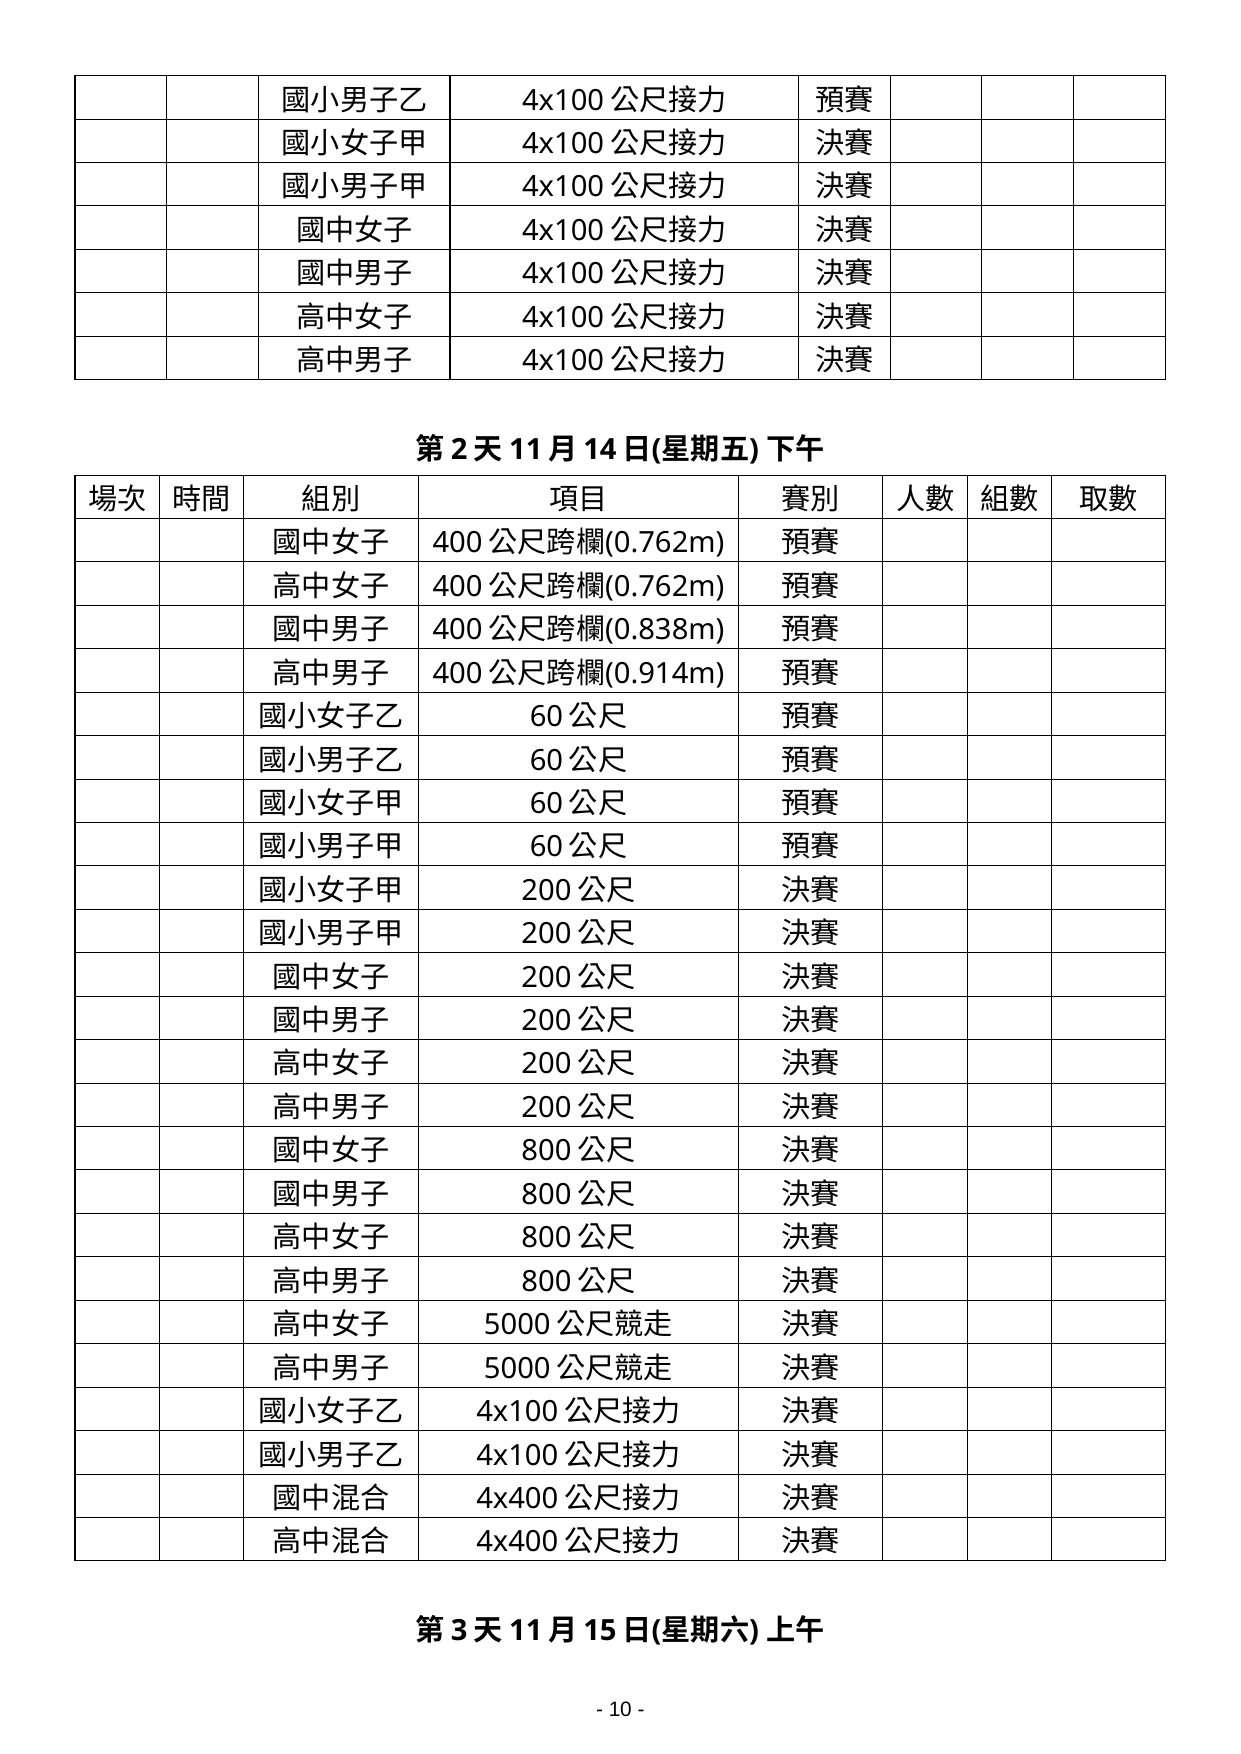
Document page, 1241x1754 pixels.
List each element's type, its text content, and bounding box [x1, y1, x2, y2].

table_cell [76, 910, 159, 952]
table_cell 5000公尺競走 [419, 1301, 738, 1343]
table_cell [982, 163, 1073, 205]
table_cell [1052, 1084, 1165, 1126]
table_cell 預賽 [739, 693, 882, 735]
table_cell [883, 693, 967, 735]
table_cell [1052, 1214, 1165, 1256]
table_cell [968, 1344, 1051, 1387]
table_cell 5000公尺競走 [419, 1344, 738, 1387]
table_cell [1074, 250, 1165, 292]
table_cell [167, 163, 258, 205]
table_cell [968, 1127, 1051, 1169]
table_cell 國小女子甲 [259, 120, 449, 162]
table_cell [982, 337, 1073, 379]
table_cell [76, 866, 159, 909]
table_cell 200公尺 [419, 997, 738, 1039]
table_cell 4x100公尺接力 [451, 163, 798, 205]
table_cell 200公尺 [419, 953, 738, 996]
table_cell 決賽 [739, 1344, 882, 1387]
table_cell [968, 1475, 1051, 1517]
table_cell 高中女子 [259, 293, 449, 336]
table_cell [1074, 163, 1165, 205]
table_cell 200公尺 [419, 1040, 738, 1082]
table_cell [883, 1084, 967, 1126]
table_cell [968, 997, 1051, 1039]
table_cell 60公尺 [419, 780, 738, 822]
table_cell 預賽 [739, 519, 882, 561]
table_cell [76, 562, 159, 605]
table_cell 預賽 [739, 562, 882, 605]
table_cell [160, 1040, 243, 1082]
table_cell 國中女子 [259, 206, 449, 249]
table_cell [160, 649, 243, 692]
table_cell [167, 76, 258, 118]
table_cell [1052, 1475, 1165, 1517]
table_cell [883, 1127, 967, 1169]
table_cell 4x400公尺接力 [419, 1475, 738, 1517]
table_cell [1052, 736, 1165, 778]
table_cell [883, 1344, 967, 1387]
table_cell [968, 1084, 1051, 1126]
table_cell 國中男子 [244, 997, 418, 1039]
table_cell [76, 250, 166, 292]
table_cell [76, 1257, 159, 1300]
table_cell [1052, 1257, 1165, 1300]
table_cell 國小女子甲 [244, 780, 418, 822]
table_header 時間 [160, 476, 243, 518]
table_cell [968, 910, 1051, 952]
table_cell 國中男子 [259, 250, 449, 292]
table_cell [160, 910, 243, 952]
table_cell 決賽 [739, 953, 882, 996]
table_cell [883, 1040, 967, 1082]
table_cell 800公尺 [419, 1214, 738, 1256]
table_cell 決賽 [739, 1127, 882, 1169]
table_cell [1074, 120, 1165, 162]
table_cell [1052, 606, 1165, 648]
table_cell [883, 1388, 967, 1430]
table_header 取數 [1052, 476, 1165, 518]
table_cell 決賽 [739, 1475, 882, 1517]
table_cell [160, 1170, 243, 1213]
table_cell [160, 1344, 243, 1387]
table_cell 4x100公尺接力 [419, 1431, 738, 1473]
table_cell [76, 1040, 159, 1082]
table_cell [76, 293, 166, 336]
table_cell [883, 519, 967, 561]
table_cell [968, 780, 1051, 822]
table_cell [160, 562, 243, 605]
table_cell 高中女子 [244, 1214, 418, 1256]
table_cell [982, 293, 1073, 336]
table_cell [968, 1518, 1051, 1560]
table_cell [1052, 649, 1165, 692]
table_cell [1074, 337, 1165, 379]
table_cell [883, 1170, 967, 1213]
table_cell [1052, 1170, 1165, 1213]
table_cell [76, 1170, 159, 1213]
table_cell 決賽 [799, 337, 890, 379]
table_cell 決賽 [739, 1257, 882, 1300]
table_cell 60公尺 [419, 823, 738, 865]
table_cell 400公尺跨欄(0.762m) [419, 519, 738, 561]
table_cell [76, 1388, 159, 1430]
table_cell 800公尺 [419, 1257, 738, 1300]
table_cell [1074, 76, 1165, 118]
table_cell 國中女子 [244, 953, 418, 996]
table_cell [968, 823, 1051, 865]
table_cell 高中女子 [244, 1040, 418, 1082]
table_cell 預賽 [739, 823, 882, 865]
table_cell 4x100公尺接力 [451, 120, 798, 162]
table_cell [1052, 910, 1165, 952]
table_cell 決賽 [739, 997, 882, 1039]
table_cell 60公尺 [419, 736, 738, 778]
table_cell [883, 1431, 967, 1473]
table_cell 4x100公尺接力 [419, 1388, 738, 1430]
table_cell [891, 120, 981, 162]
table_cell [1052, 953, 1165, 996]
table_cell 4x100公尺接力 [451, 337, 798, 379]
table_header 項目 [419, 476, 738, 518]
table_cell 800公尺 [419, 1127, 738, 1169]
table_cell 國小男子乙 [244, 1431, 418, 1473]
table_cell 高中女子 [244, 1301, 418, 1343]
table_cell [76, 163, 166, 205]
table_cell [891, 250, 981, 292]
table_cell [160, 1475, 243, 1517]
table_cell [76, 1301, 159, 1343]
table_cell [968, 1431, 1051, 1473]
table_cell [160, 1214, 243, 1256]
table_cell [982, 206, 1073, 249]
table_cell 預賽 [739, 736, 882, 778]
table_cell [76, 1475, 159, 1517]
table_cell [76, 823, 159, 865]
table_cell [968, 519, 1051, 561]
table_cell [891, 293, 981, 336]
table_cell [160, 1127, 243, 1169]
table_cell [891, 76, 981, 118]
table_cell [160, 736, 243, 778]
table_cell 400公尺跨欄(0.762m) [419, 562, 738, 605]
table_cell 國小男子甲 [244, 823, 418, 865]
table_cell 400公尺跨欄(0.914m) [419, 649, 738, 692]
table_cell [891, 337, 981, 379]
table_cell [1052, 1127, 1165, 1169]
table_cell 預賽 [739, 780, 882, 822]
table_cell 決賽 [739, 866, 882, 909]
table_cell 4x100公尺接力 [451, 293, 798, 336]
table_cell [76, 519, 159, 561]
table_cell 高中男子 [244, 649, 418, 692]
table_cell [76, 1344, 159, 1387]
table_cell [1052, 562, 1165, 605]
table_cell [76, 1431, 159, 1473]
table_cell [1052, 780, 1165, 822]
table_cell 800公尺 [419, 1170, 738, 1213]
table_cell [883, 780, 967, 822]
table_cell 國中男子 [244, 1170, 418, 1213]
table_cell 國中混合 [244, 1475, 418, 1517]
table_cell 決賽 [799, 163, 890, 205]
table_cell 4x400公尺接力 [419, 1518, 738, 1560]
table_cell [883, 562, 967, 605]
table_cell [76, 997, 159, 1039]
table_cell [968, 1040, 1051, 1082]
table_cell [968, 1170, 1051, 1213]
text 第2天 11月14日(星期五) 下午 [75, 426, 1165, 468]
table_cell [76, 1127, 159, 1169]
table_cell 4x100公尺接力 [451, 206, 798, 249]
table_cell [891, 206, 981, 249]
table_cell [1052, 1301, 1165, 1343]
table_cell [883, 866, 967, 909]
table_cell [167, 250, 258, 292]
table_cell [968, 1214, 1051, 1256]
table_cell 決賽 [799, 250, 890, 292]
table_cell [160, 519, 243, 561]
table_cell [968, 562, 1051, 605]
table_cell [160, 1084, 243, 1126]
table_cell [160, 1257, 243, 1300]
table_cell [968, 736, 1051, 778]
table_cell [76, 649, 159, 692]
table_cell 國中女子 [244, 519, 418, 561]
table_cell [1052, 1040, 1165, 1082]
table_cell [160, 1431, 243, 1473]
table_cell [883, 1257, 967, 1300]
table_cell [968, 649, 1051, 692]
table_cell 決賽 [739, 1518, 882, 1560]
table_header 場次 [76, 476, 159, 518]
table_cell [160, 997, 243, 1039]
table_cell [883, 606, 967, 648]
table_cell [160, 953, 243, 996]
table_cell 高中男子 [244, 1257, 418, 1300]
table_cell [76, 1214, 159, 1256]
table_cell 4x100公尺接力 [451, 76, 798, 118]
table_cell [883, 1475, 967, 1517]
table_cell [883, 736, 967, 778]
table_cell 國小男子甲 [244, 910, 418, 952]
table_cell [160, 1301, 243, 1343]
table_cell [968, 953, 1051, 996]
table_cell [968, 1388, 1051, 1430]
table_cell 200公尺 [419, 1084, 738, 1126]
table_cell 4x100公尺接力 [451, 250, 798, 292]
table_cell 決賽 [739, 1084, 882, 1126]
table_cell [160, 1388, 243, 1430]
table_cell [160, 606, 243, 648]
table_cell [968, 693, 1051, 735]
table_cell 決賽 [739, 1040, 882, 1082]
table_cell 國中男子 [244, 606, 418, 648]
table_cell 國小男子甲 [259, 163, 449, 205]
table_cell [1052, 1388, 1165, 1430]
table_cell 400公尺跨欄(0.838m) [419, 606, 738, 648]
table_cell [76, 693, 159, 735]
table_cell [883, 953, 967, 996]
table_cell [1052, 997, 1165, 1039]
table_cell 決賽 [739, 1301, 882, 1343]
table_cell [167, 337, 258, 379]
table_cell [160, 780, 243, 822]
table_cell 國小女子乙 [244, 1388, 418, 1430]
table_cell [1074, 206, 1165, 249]
table_cell 決賽 [739, 910, 882, 952]
table_cell [883, 1214, 967, 1256]
table_cell 國小女子乙 [244, 693, 418, 735]
table_cell [883, 997, 967, 1039]
table_cell [982, 250, 1073, 292]
table_cell [968, 606, 1051, 648]
table_cell [1052, 823, 1165, 865]
table_cell [76, 76, 166, 118]
table_cell [1074, 293, 1165, 336]
table_cell [883, 649, 967, 692]
table_cell [76, 1518, 159, 1560]
table_cell 200公尺 [419, 910, 738, 952]
table_cell [968, 866, 1051, 909]
table_cell [160, 823, 243, 865]
table_cell [891, 163, 981, 205]
table_cell 決賽 [739, 1214, 882, 1256]
table_cell 預賽 [739, 649, 882, 692]
table_cell 決賽 [799, 206, 890, 249]
table_header 組數 [968, 476, 1051, 518]
table_cell 預賽 [739, 606, 882, 648]
table_cell 高中男子 [244, 1084, 418, 1126]
table_cell [1052, 866, 1165, 909]
table_cell [76, 206, 166, 249]
table_cell [1052, 1431, 1165, 1473]
text 第3天 11月15日(星期六) 上午 [75, 1607, 1165, 1649]
table_cell [1052, 519, 1165, 561]
table_cell [160, 693, 243, 735]
table_cell [982, 120, 1073, 162]
table_cell [968, 1301, 1051, 1343]
table_cell 60公尺 [419, 693, 738, 735]
table_cell 決賽 [799, 293, 890, 336]
table_cell 高中女子 [244, 562, 418, 605]
table_cell [167, 120, 258, 162]
table_cell [76, 736, 159, 778]
table_cell 國小女子甲 [244, 866, 418, 909]
table_cell 決賽 [799, 120, 890, 162]
table_cell 國小男子乙 [244, 736, 418, 778]
table_cell [883, 910, 967, 952]
table_cell 高中混合 [244, 1518, 418, 1560]
table_cell [160, 1518, 243, 1560]
table_cell [76, 780, 159, 822]
table_cell [968, 1257, 1051, 1300]
table_cell 決賽 [739, 1388, 882, 1430]
table_cell [1052, 1518, 1165, 1560]
table_cell 決賽 [739, 1170, 882, 1213]
table_cell [76, 120, 166, 162]
table_cell [76, 1084, 159, 1126]
table_header 組別 [244, 476, 418, 518]
table_cell 決賽 [739, 1431, 882, 1473]
table_cell [883, 1301, 967, 1343]
table_cell [883, 823, 967, 865]
table_cell 國中女子 [244, 1127, 418, 1169]
table_cell [1052, 1344, 1165, 1387]
table_cell 預賽 [799, 76, 890, 118]
table_cell [76, 606, 159, 648]
table_cell [160, 866, 243, 909]
table_cell 高中男子 [259, 337, 449, 379]
table_cell [167, 206, 258, 249]
table_cell [883, 1518, 967, 1560]
table_header 人數 [883, 476, 967, 518]
table_cell [76, 337, 166, 379]
table_cell [76, 953, 159, 996]
table_cell 國小男子乙 [259, 76, 449, 118]
table_cell [982, 76, 1073, 118]
table_cell [167, 293, 258, 336]
table_cell [1052, 693, 1165, 735]
table_cell 高中男子 [244, 1344, 418, 1387]
table_header 賽別 [739, 476, 882, 518]
table_cell 200公尺 [419, 866, 738, 909]
